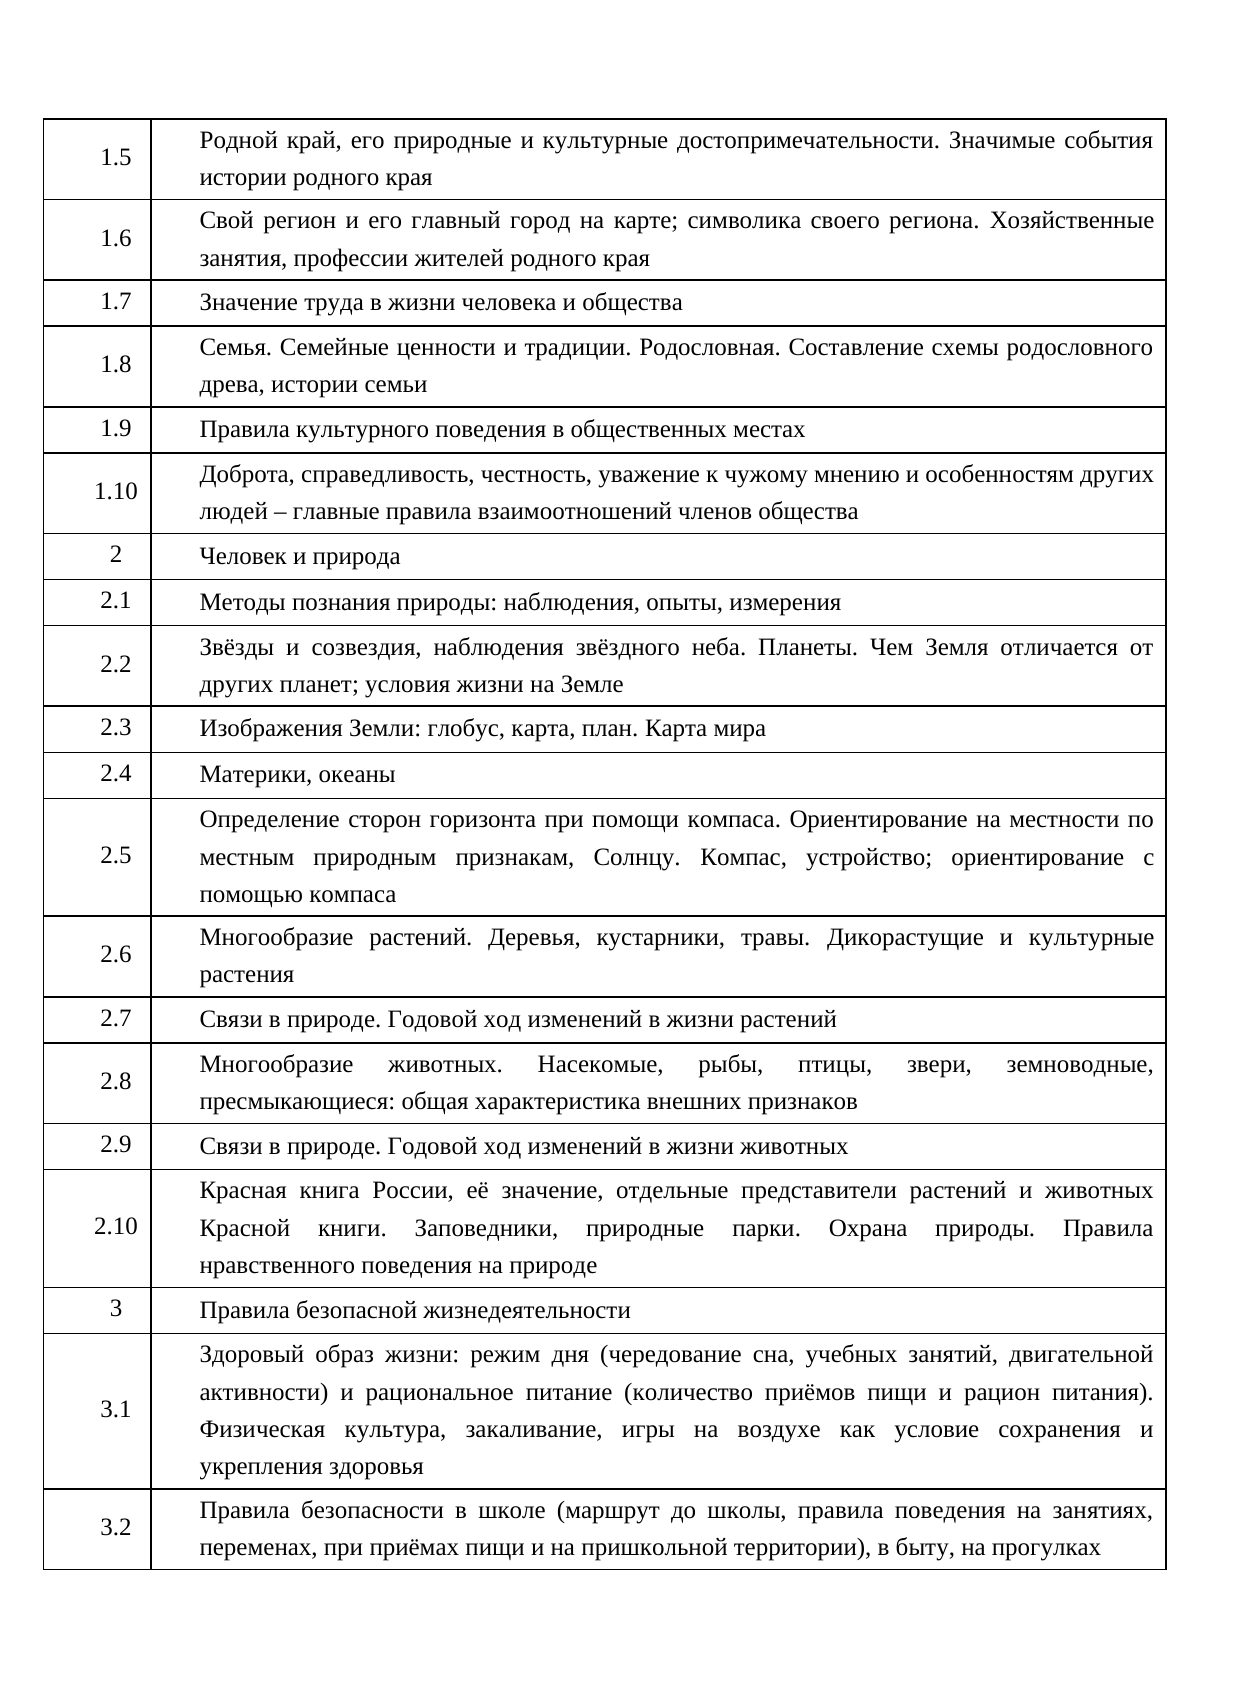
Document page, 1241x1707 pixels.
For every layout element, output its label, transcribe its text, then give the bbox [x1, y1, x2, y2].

table_cell 2.7 [44, 998, 150, 1042]
table_cell 1.6 [44, 200, 150, 279]
table_cell 1.9 [44, 408, 150, 452]
table_cell Свой регион и его главный город на карте; символика своего региона. Хозяйственные занятия, профессии жителей родного края [152, 200, 1165, 279]
table_cell Многообразие животных. Насекомые, рыбы, птицы, звери, земноводные, пресмыкающиеся: общая характеристика внешних признаков [152, 1044, 1165, 1123]
table_cell 2.1 [44, 580, 150, 625]
table_cell Звёзды и созвездия, наблюдения звёздного неба. Планеты. Чем Земля отличается от других планет; условия жизни на Земле [152, 626, 1165, 705]
table_cell Правила безопасной жизнедеятельности [152, 1288, 1165, 1333]
table_cell 2.2 [44, 626, 150, 705]
table_cell 2.5 [44, 799, 150, 915]
table_cell Значение труда в жизни человека и общества [152, 281, 1165, 325]
table_cell Связи в природе. Годовой ход изменений в жизни растений [152, 998, 1165, 1042]
table_cell 2.8 [44, 1044, 150, 1123]
table_cell Изображения Земли: глобус, карта, план. Карта мира [152, 707, 1165, 751]
table_cell 1.5 [44, 120, 150, 199]
table_cell 1.7 [44, 281, 150, 325]
table_cell Родной край, его природные и культурные достопримечательности. Значимые события истории родного края [152, 120, 1165, 199]
table_cell 2 [44, 534, 150, 579]
table_cell Доброта, справедливость, честность, уважение к чужому мнению и особенностям других людей – главные правила взаимоотношений членов общества [152, 454, 1165, 533]
table_cell 3.2 [44, 1490, 150, 1568]
table_cell 2.9 [44, 1124, 150, 1169]
table_cell Определение сторон горизонта при помощи компаса. Ориентирование на местности по местным природным признакам, Солнцу. Компас, устройство; ориентирование с помощью компаса [152, 799, 1165, 915]
table_cell 3.1 [44, 1334, 150, 1488]
table_cell Семья. Семейные ценности и традиции. Родословная. Составление схемы родословного древа, истории семьи [152, 327, 1165, 406]
table_cell 3 [44, 1288, 150, 1333]
table_cell 1.10 [44, 454, 150, 533]
table_cell Правила безопасности в школе (маршрут до школы, правила поведения на занятиях, переменах, при приёмах пищи и на пришкольной территории), в быту, на прогулках [152, 1490, 1165, 1568]
table_cell Связи в природе. Годовой ход изменений в жизни животных [152, 1124, 1165, 1169]
table_cell Материки, океаны [152, 753, 1165, 797]
table_cell 2.6 [44, 917, 150, 996]
table_cell Человек и природа [152, 534, 1165, 579]
table_cell Здоровый образ жизни: режим дня (чередование сна, учебных занятий, двигательной активности) и рациональное питание (количество приёмов пищи и рацион питания). Физическая культура, закаливание, игры на воздухе как условие сохранения и укрепления здоровья [152, 1334, 1165, 1488]
table_cell Красная книга России, её значение, отдельные представители растений и животных Красной книги. Заповедники, природные парки. Охрана природы. Правила нравственного поведения на природе [152, 1170, 1165, 1287]
table_cell Правила культурного поведения в общественных местах [152, 408, 1165, 452]
table_cell 2.4 [44, 753, 150, 797]
table_cell Многообразие растений. Деревья, кустарники, травы. Дикорастущие и культурные растения [152, 917, 1165, 996]
table_cell 2.10 [44, 1170, 150, 1287]
table_cell 2.3 [44, 707, 150, 751]
table_cell 1.8 [44, 327, 150, 406]
table_cell Методы познания природы: наблюдения, опыты, измерения [152, 580, 1165, 625]
